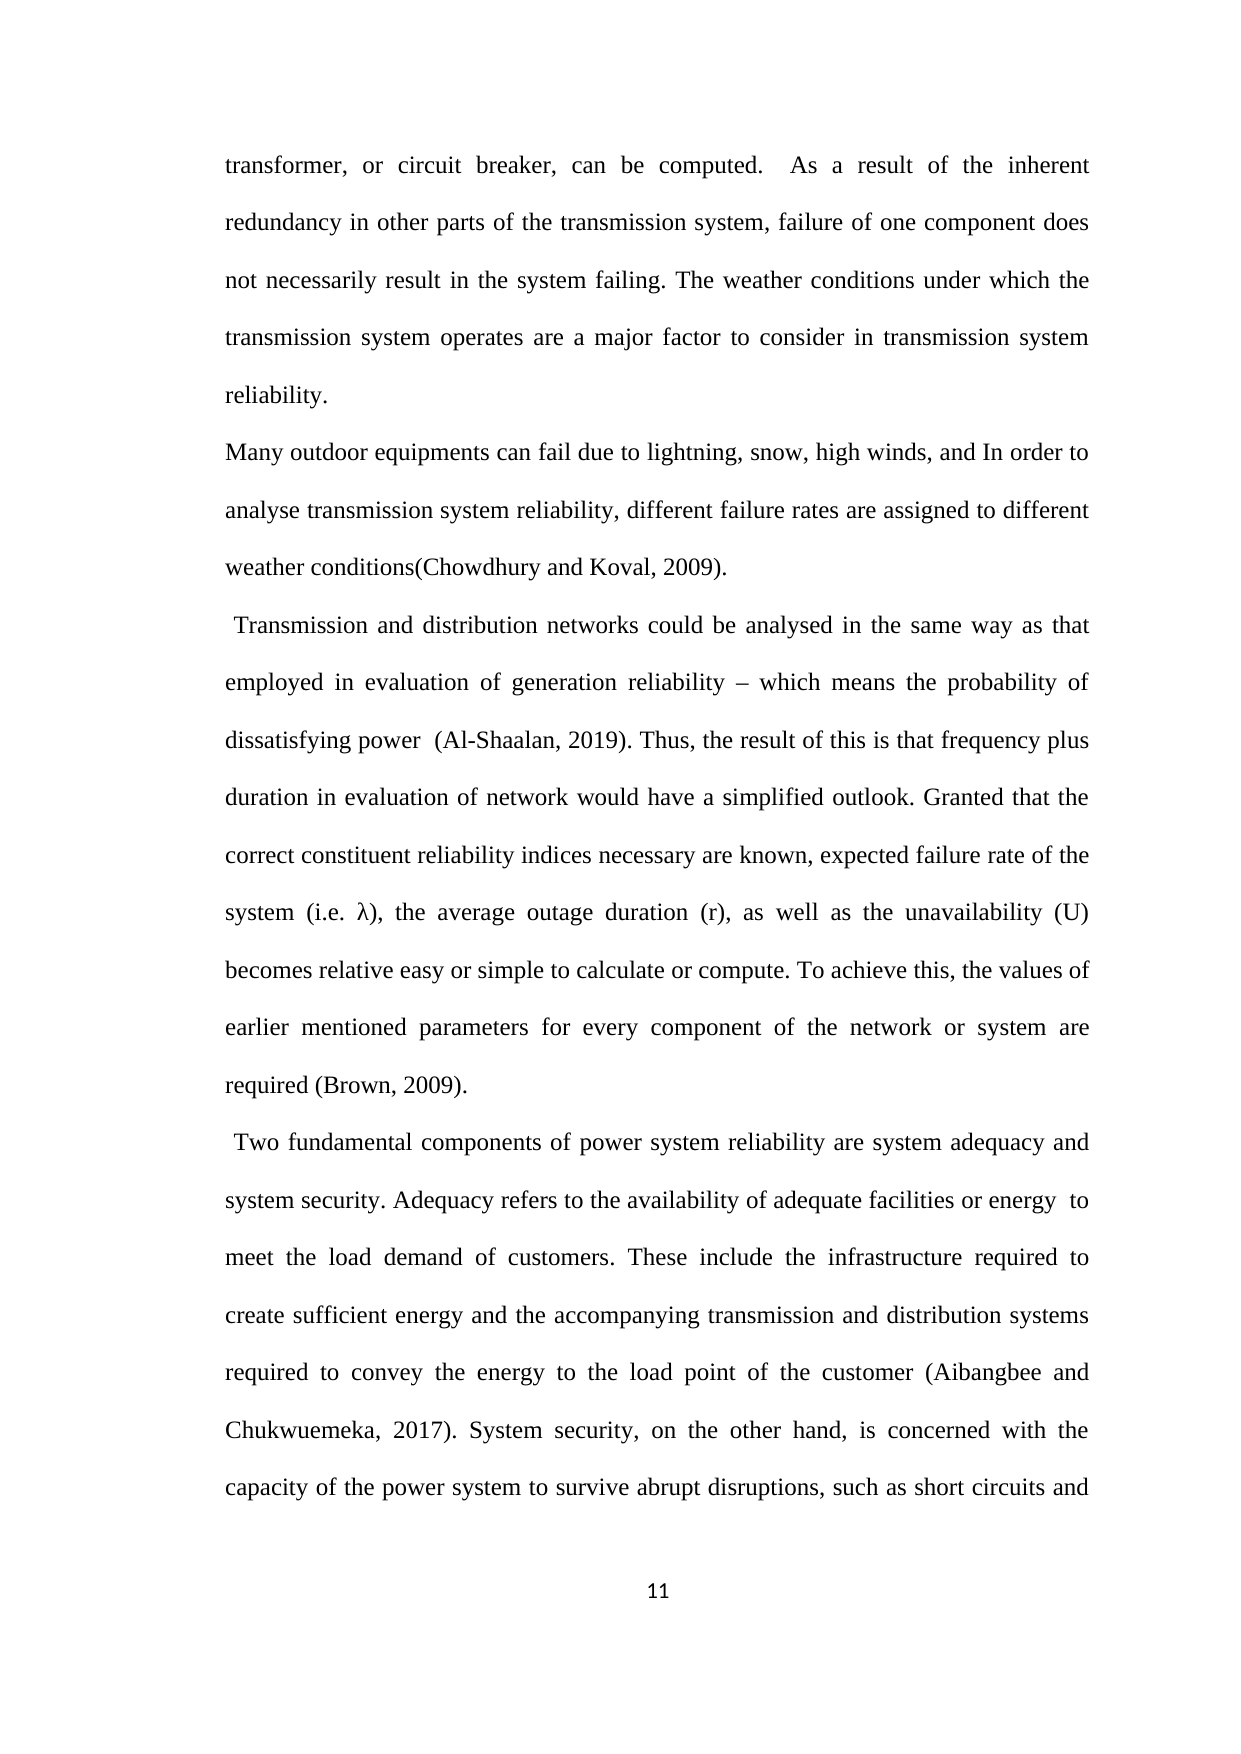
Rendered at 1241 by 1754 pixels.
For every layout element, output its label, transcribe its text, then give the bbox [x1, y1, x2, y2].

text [225, 1127, 1090, 1501]
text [225, 150, 1090, 409]
text Many outdoor equipments can fail due to lightning, snow, high winds, and In order to analyse transmission system reliability, different failure rates are assigned to different weather conditions(Chowdhury and Koval, 2009). [225, 437, 1090, 581]
text ‘Transmission and distribution networks could be analysed in the same way as that employed in evaluation of generation reliability – which means the probability of dissatisfying power (Al-Shaalan, 2019). Thus, the result of this is that frequency plus duration in evaluation of network would have a simplified outlook. Granted that the correct constituent reliability indices necessary are known, expected failure rate of the system (i.e. λ), the average outage duration (r), as well as the unavailability (U) becomes relative easy or simple to calculate or compute. To achieve this, the values of earlier mentioned parameters for every component of the network or system are required (Brown, 2009). [225, 610, 1090, 1099]
